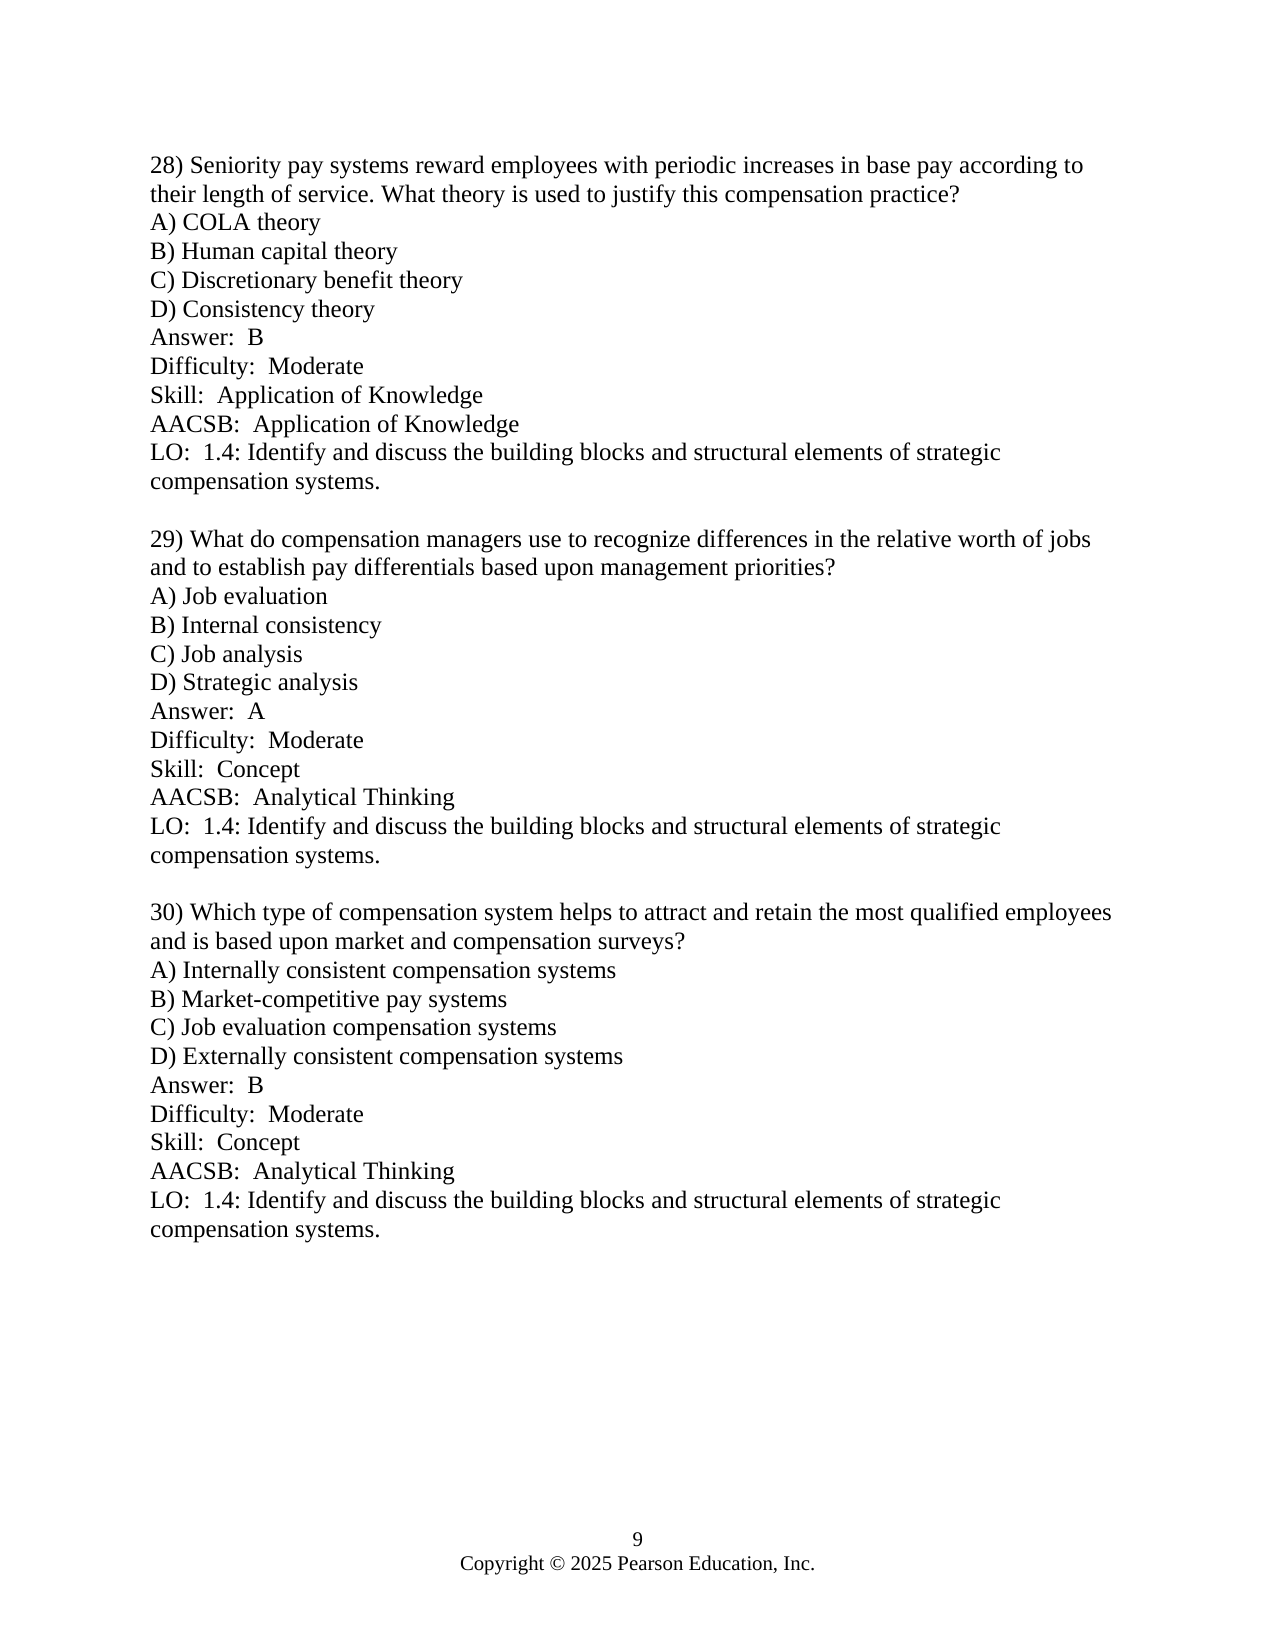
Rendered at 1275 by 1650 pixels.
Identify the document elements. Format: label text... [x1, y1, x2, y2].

text A) Job evaluation [150, 581, 1125, 610]
text D) Externally consistent compensation systems [150, 1041, 1125, 1070]
text C) Job evaluation compensation systems [150, 1012, 1125, 1041]
text Difficulty: Moderate [150, 351, 1125, 380]
text Answer: A [150, 696, 1125, 725]
text B) Market-competitive pay systems [150, 984, 1125, 1012]
text A) COLA theory [150, 207, 1125, 236]
text 29) What do compensation managers use to recognize differences in the relative worth of jobs and to establish pay differentials based upon management priorities? [150, 524, 1125, 581]
text Difficulty: Moderate [150, 1099, 1125, 1127]
text C) Discretionary benefit theory [150, 265, 1125, 294]
text Skill: Concept [150, 754, 1125, 782]
text Answer: B [150, 1070, 1125, 1099]
text C) Job analysis [150, 639, 1125, 667]
text Skill: Concept [150, 1127, 1125, 1156]
text Answer: B [150, 322, 1125, 351]
text Difficulty: Moderate [150, 725, 1125, 754]
text 30) Which type of compensation system helps to attract and retain the most qualified employees and is based upon market and compensation surveys? [150, 897, 1125, 955]
text B) Internal consistency [150, 610, 1125, 639]
text AACSB: Application of Knowledge [150, 409, 1125, 437]
text LO: 1.4: Identify and discuss the building blocks and structural elements of strategic compensation systems. [150, 1185, 1125, 1242]
text AACSB: Analytical Thinking [150, 782, 1125, 811]
text D) Strategic analysis [150, 667, 1125, 696]
text AACSB: Analytical Thinking [150, 1156, 1125, 1185]
text A) Internally consistent compensation systems [150, 955, 1125, 984]
text 28) Seniority pay systems reward employees with periodic increases in base pay according to their length of service. What theory is used to justify this compensation practice? [150, 150, 1125, 207]
text LO: 1.4: Identify and discuss the building blocks and structural elements of strategic compensation systems. [150, 811, 1125, 869]
text D) Consistency theory [150, 294, 1125, 322]
text B) Human capital theory [150, 236, 1125, 265]
text LO: 1.4: Identify and discuss the building blocks and structural elements of strategic compensation systems. [150, 437, 1125, 495]
text Skill: Application of Knowledge [150, 380, 1125, 409]
